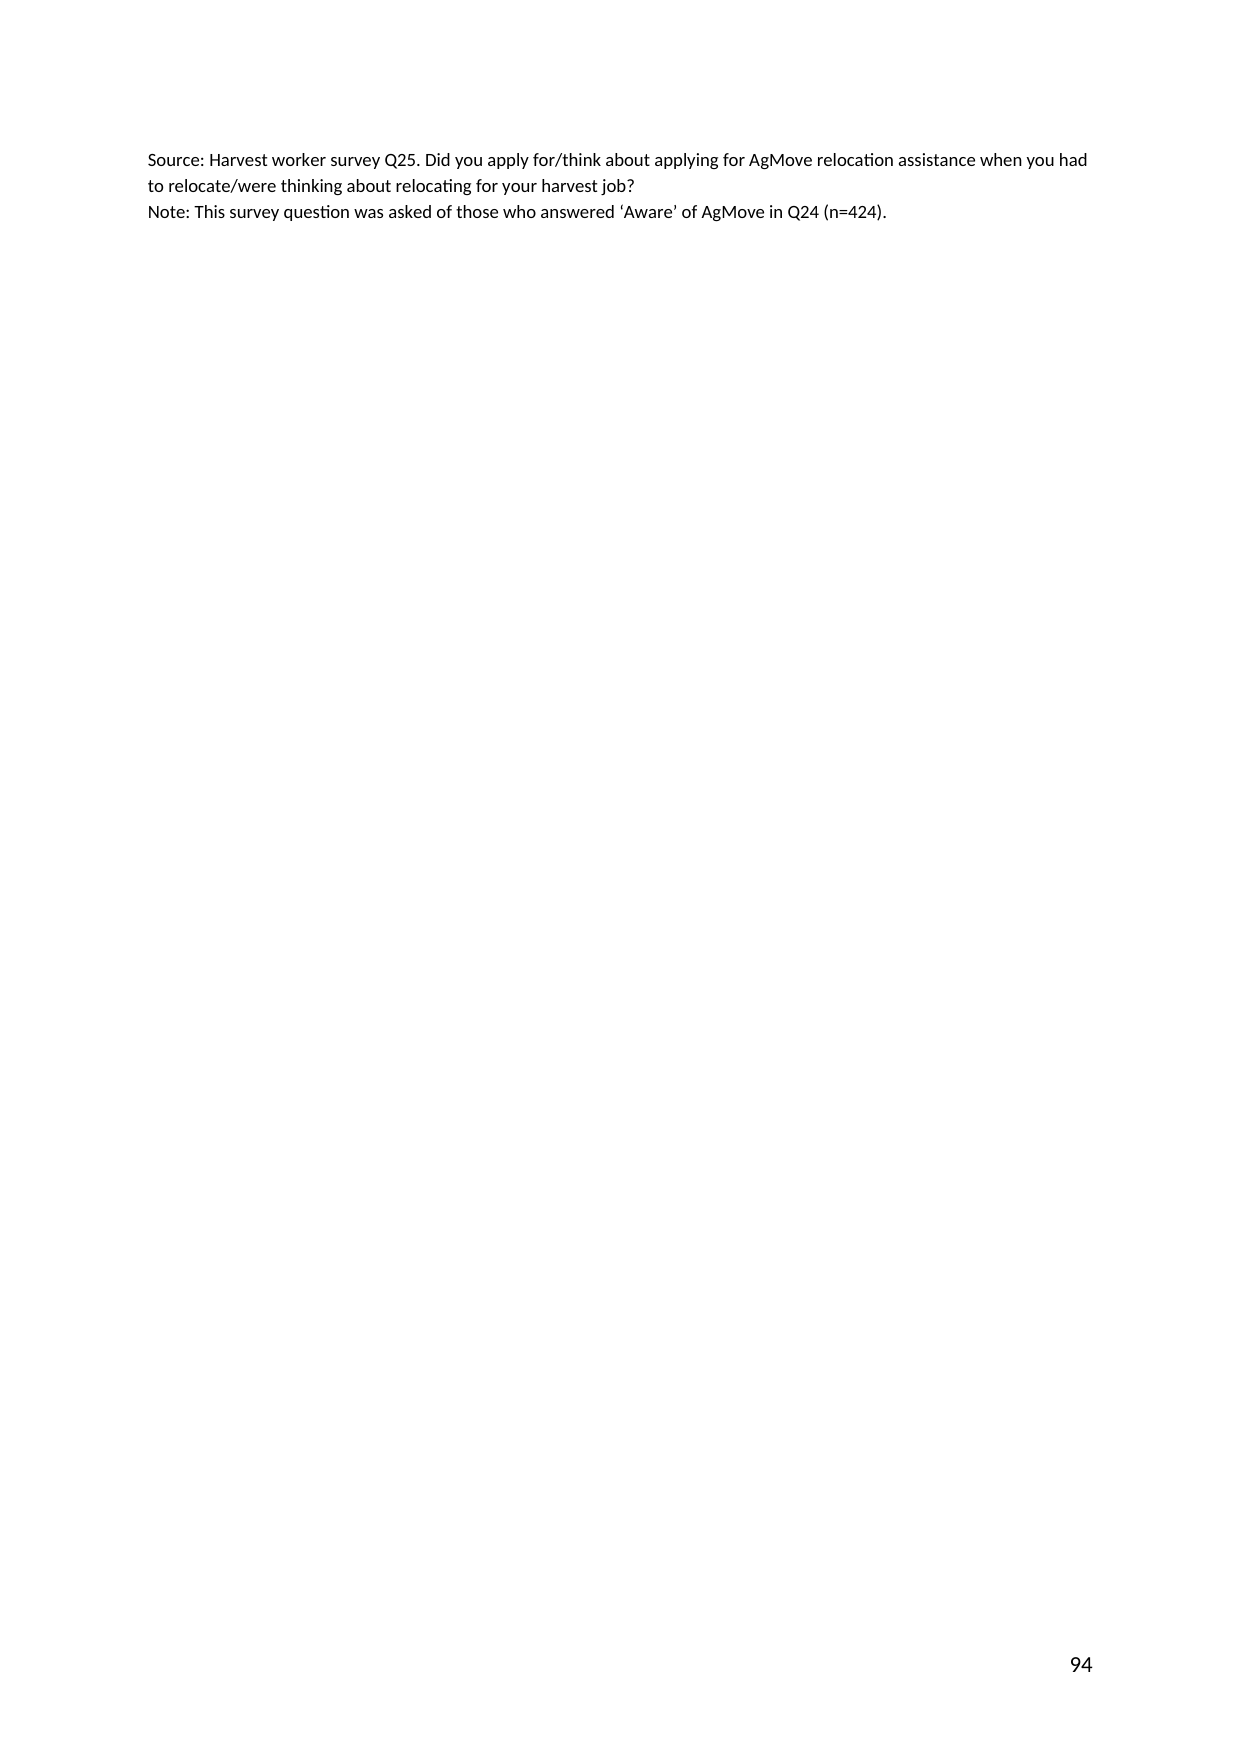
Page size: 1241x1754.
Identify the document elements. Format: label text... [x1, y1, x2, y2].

text Note: This survey question was asked of those who answered ‘Aware’ of AgMove in Q24 (n=424). [148, 200, 1092, 223]
text Source: Harvest worker survey Q25. Did you apply for/think about applying for AgMove relocation assistance when you had to relocate/were thinking about relocating for your harvest job? [148, 148, 1092, 197]
